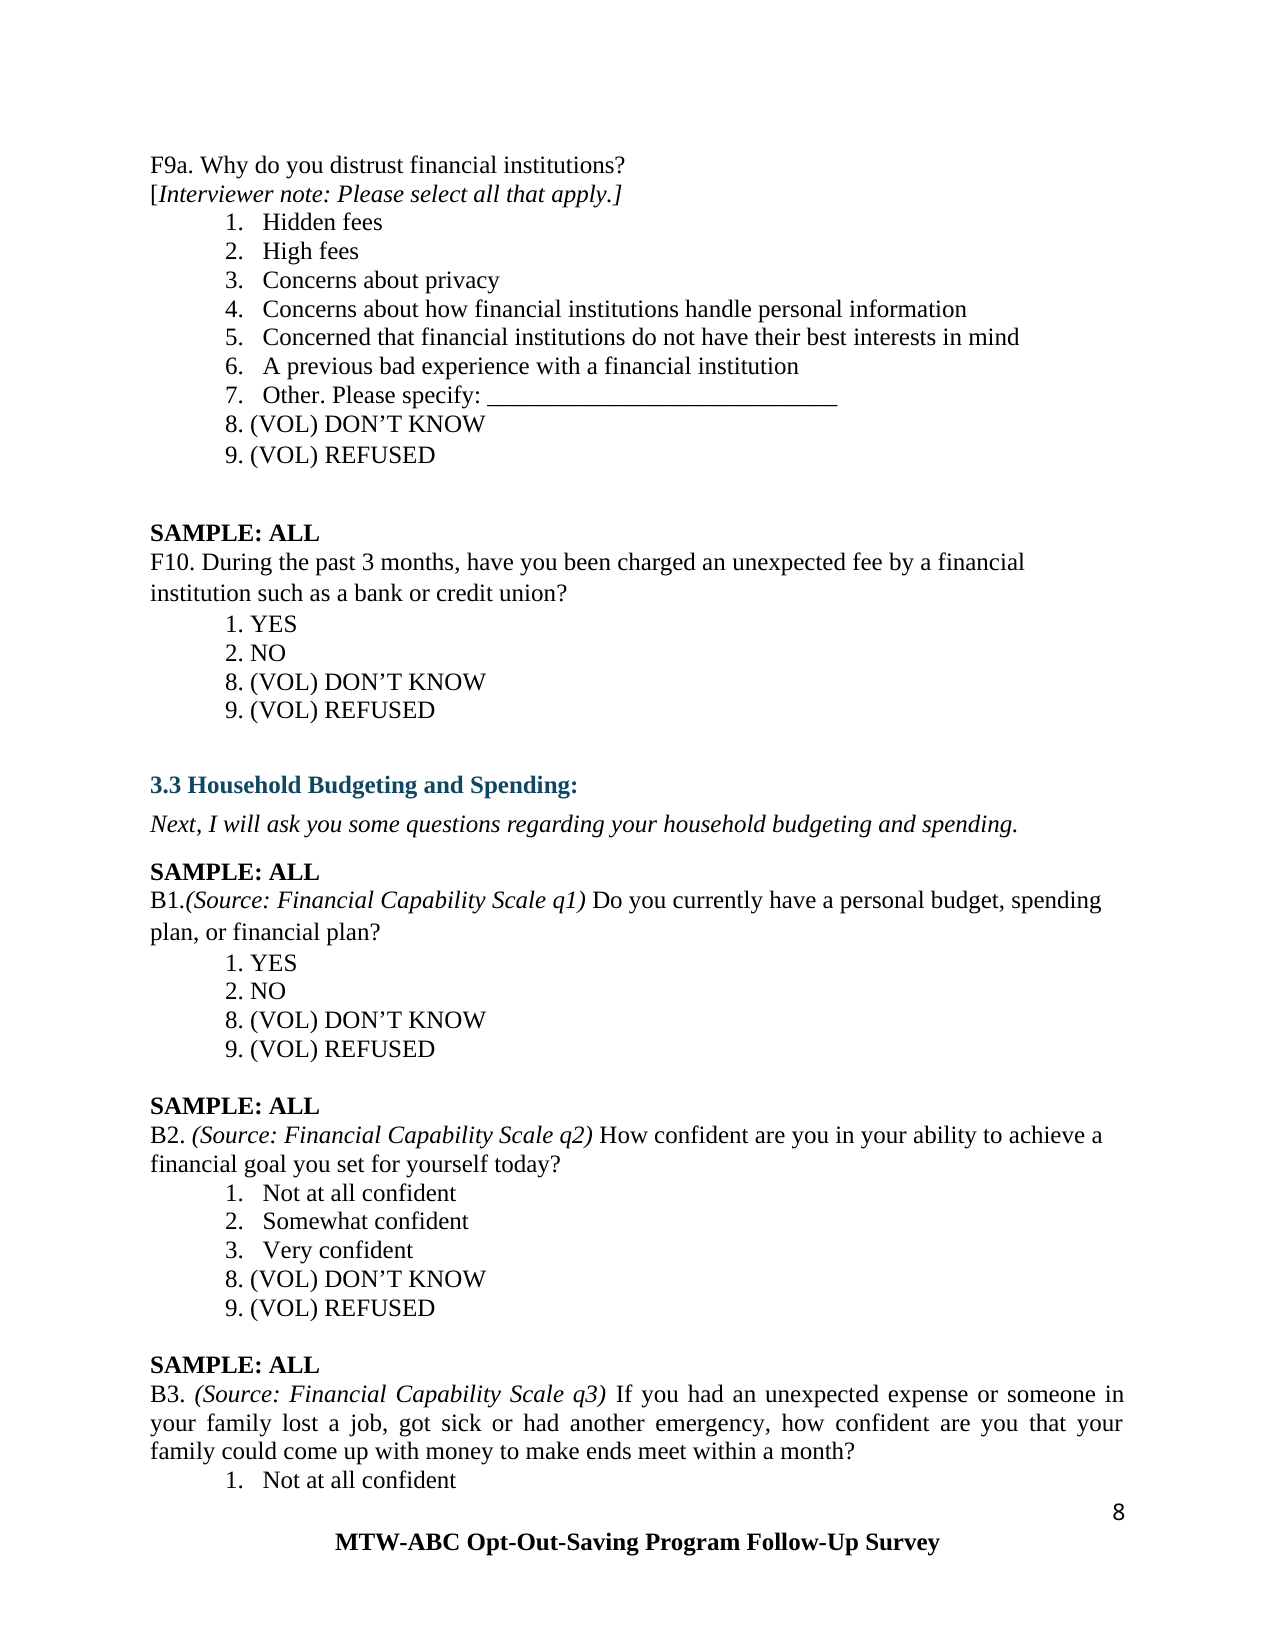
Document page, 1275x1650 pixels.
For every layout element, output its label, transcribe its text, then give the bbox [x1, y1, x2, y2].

text B3. (Source: Financial Capability Scale q3) If you had an unexpected expense or someone in your family lost a job, got sick or had another emergency, how confident are you that your family could come up with money to make ends meet within a month? [150, 1379, 1125, 1465]
list Not at all confident [225, 1465, 1125, 1494]
text 2. NO [225, 976, 1125, 1005]
list Other. Please specify: ____________________________ [225, 380, 1125, 409]
list Concerns about how financial institutions handle personal information [225, 294, 1125, 322]
text F9a. Why do you distrust financial institutions? [Interviewer note: Please select all that apply.] [150, 150, 1125, 207]
text 8. (VOL) DON’T KNOW 9. (VOL) REFUSED [225, 409, 1125, 468]
list Hidden fees [225, 207, 1125, 236]
text 9. (VOL) REFUSED [225, 696, 1125, 724]
text F10. During the past 3 months, have you been charged an unexpected fee by a financial institution such as a bank or credit union? [150, 547, 1125, 607]
text SAMPLE: ALL [150, 1091, 1125, 1120]
text 8. (VOL) DON’T KNOW [225, 1005, 1125, 1034]
subtitle 3.3 Household Budgeting and Spending: [150, 770, 1125, 798]
list A previous bad experience with a financial institution [225, 351, 1125, 380]
text SAMPLE: ALL [150, 518, 1125, 547]
text 2. NO [225, 638, 1125, 667]
list Somewhat confident [225, 1206, 1125, 1235]
list Concerns about privacy [225, 265, 1125, 294]
text SAMPLE: ALL [150, 857, 1125, 886]
list Not at all confident [225, 1178, 1125, 1206]
text SAMPLE: ALL [150, 1350, 1125, 1379]
list High fees [225, 236, 1125, 265]
list Very confident [225, 1235, 1125, 1264]
list Concerned that financial institutions do not have their best interests in mind [225, 322, 1125, 351]
text 9. (VOL) REFUSED [225, 1034, 1125, 1063]
text 8. (VOL) DON’T KNOW [225, 1264, 1125, 1293]
text B2. (Source: Financial Capability Scale q2) How confident are you in your ability to achieve a financial goal you set for yourself today? [150, 1120, 1125, 1178]
text 8. (VOL) DON’T KNOW [225, 667, 1125, 696]
text 1. YES [150, 948, 1125, 976]
text 9. (VOL) REFUSED [225, 1293, 1125, 1321]
text 1. YES [150, 609, 1125, 638]
text Next, I will ask you some questions regarding your household budgeting and spending. [150, 809, 1125, 838]
text B1.(Source: Financial Capability Scale q1) Do you currently have a personal budget, spending plan, or financial plan? [150, 886, 1125, 945]
